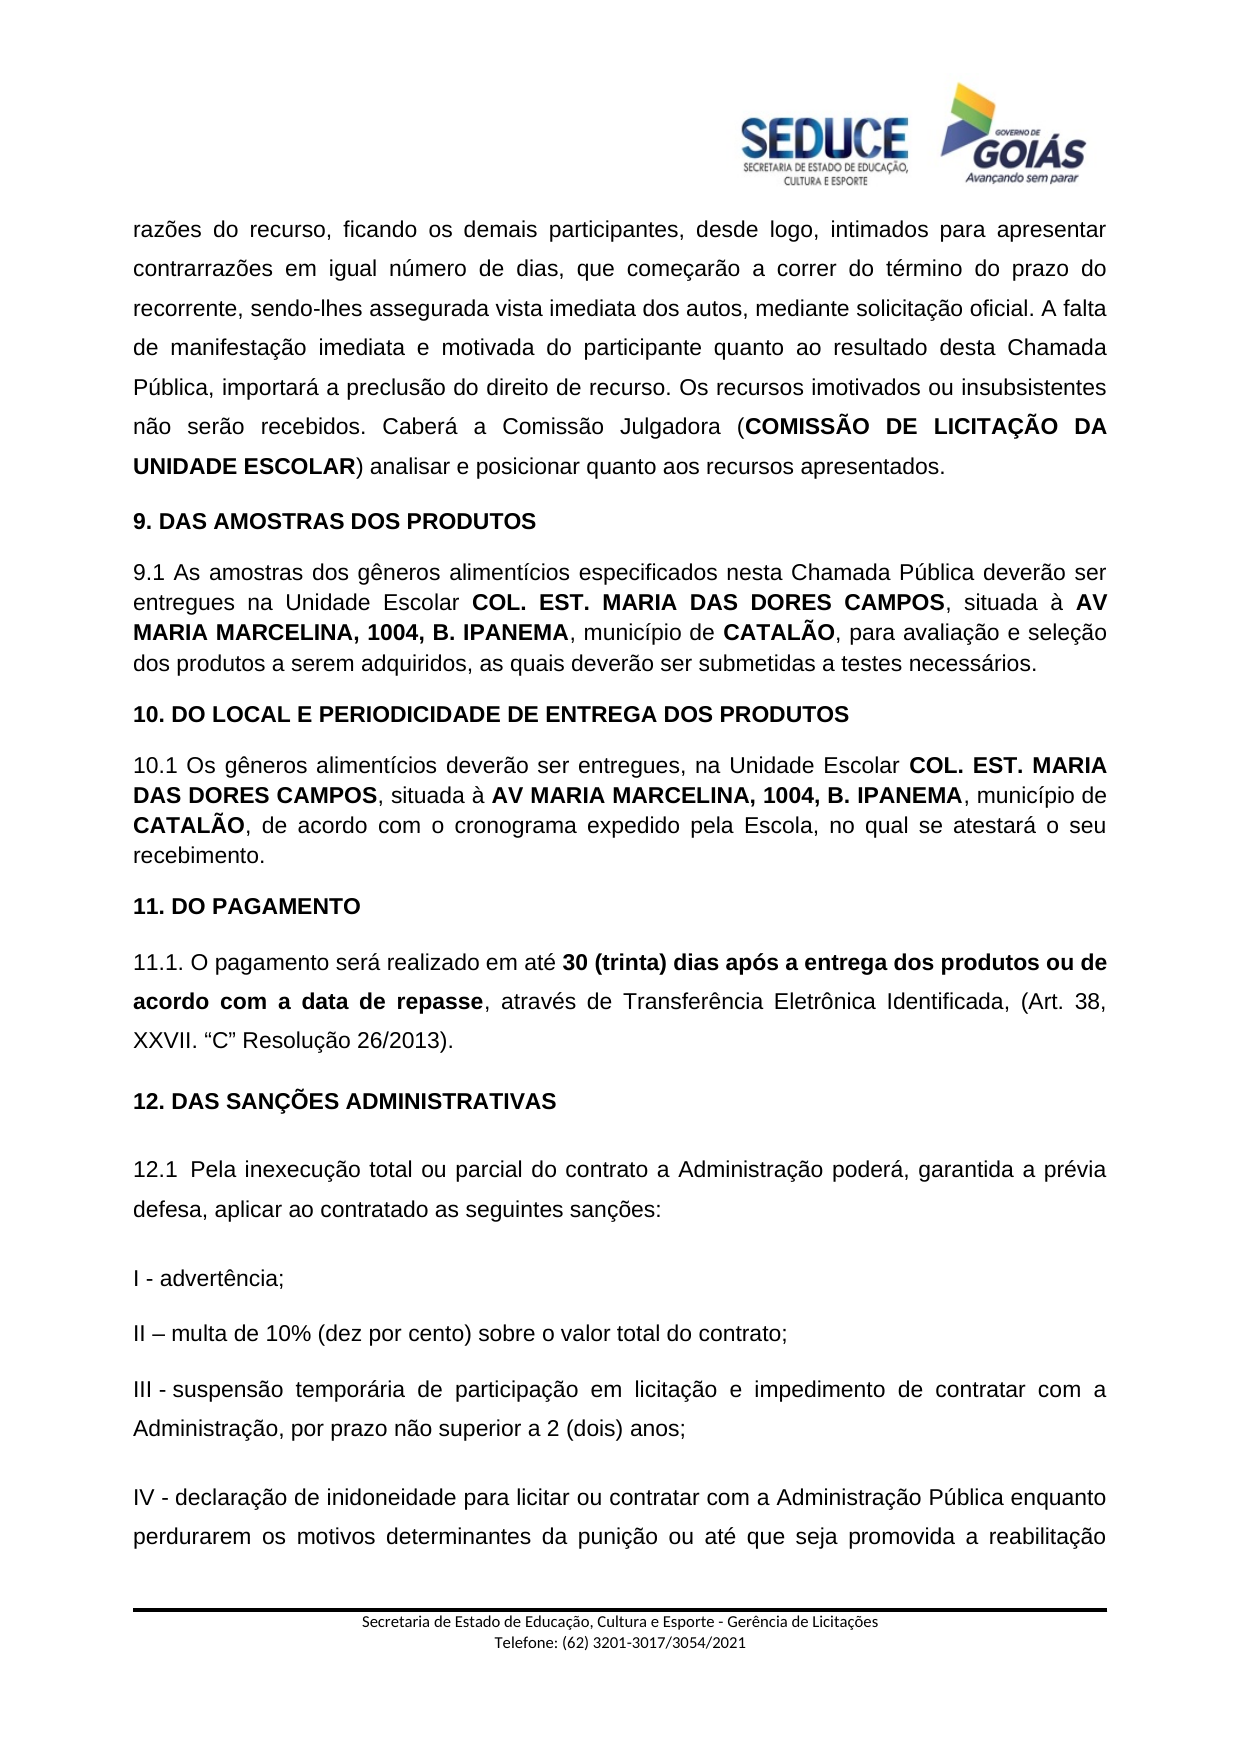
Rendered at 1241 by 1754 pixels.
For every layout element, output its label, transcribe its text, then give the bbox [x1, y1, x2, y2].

text 12.1 Pela inexecução total ou parcial do contrato a Administração poderá, garantida a prévia defesa, aplicar ao contratado as seguintes sanções: [133, 1156, 1107, 1222]
text 11.1. O pagamento será realizado em até 30 (trinta) dias após a entrega dos produtos ou de acordo com a data de repasse, através de Transferência Eletrônica Identificada, (Art. 38, XXVII. “C” Resolução 26/2013). [133, 948, 1107, 1054]
text III - suspensão temporária de participação em licitação e impedimento de contratar com a Administração, por prazo não superior a 2 (dois) anos; [133, 1376, 1107, 1441]
text II – multa de 10% (dez por cento) sobre o valor total do contrato; [133, 1320, 1107, 1346]
text 11. DO PAGAMENTO [133, 893, 1107, 920]
text I - advertência; [133, 1264, 1107, 1291]
text 9. DAS AMOSTRAS DOS PRODUTOS [133, 508, 1013, 534]
text 10.1 Os gêneros alimentícios deverão ser entregues, na Unidade Escolar COL. EST. MARIA DAS DORES CAMPOS, situada à AV MARIA MARCELINA, 1004, B. IPANEMA, município de CATALÃO, de acordo com o cronograma expedido pela Escola, no qual se atestará o seu recebimento. [133, 752, 1107, 869]
picture [726, 73, 1108, 216]
text 10. DO LOCAL E PERIODICIDADE DE ENTREGA DOS PRODUTOS [133, 701, 1103, 727]
text 12. DAS SANÇÕES ADMINISTRATIVAS [133, 1088, 1107, 1114]
text 9.1 As amostras dos gêneros alimentícios especificados nesta Chamada Pública deverão ser entregues na Unidade Escolar COL. EST. MARIA DAS DORES CAMPOS, situada à AV MARIA MARCELINA, 1004, B. IPANEMA, município de CATALÃO, para avaliação e seleção dos produtos a serem adquiridos, as quais deverão ser submetidas a testes necessários. [133, 559, 1107, 676]
